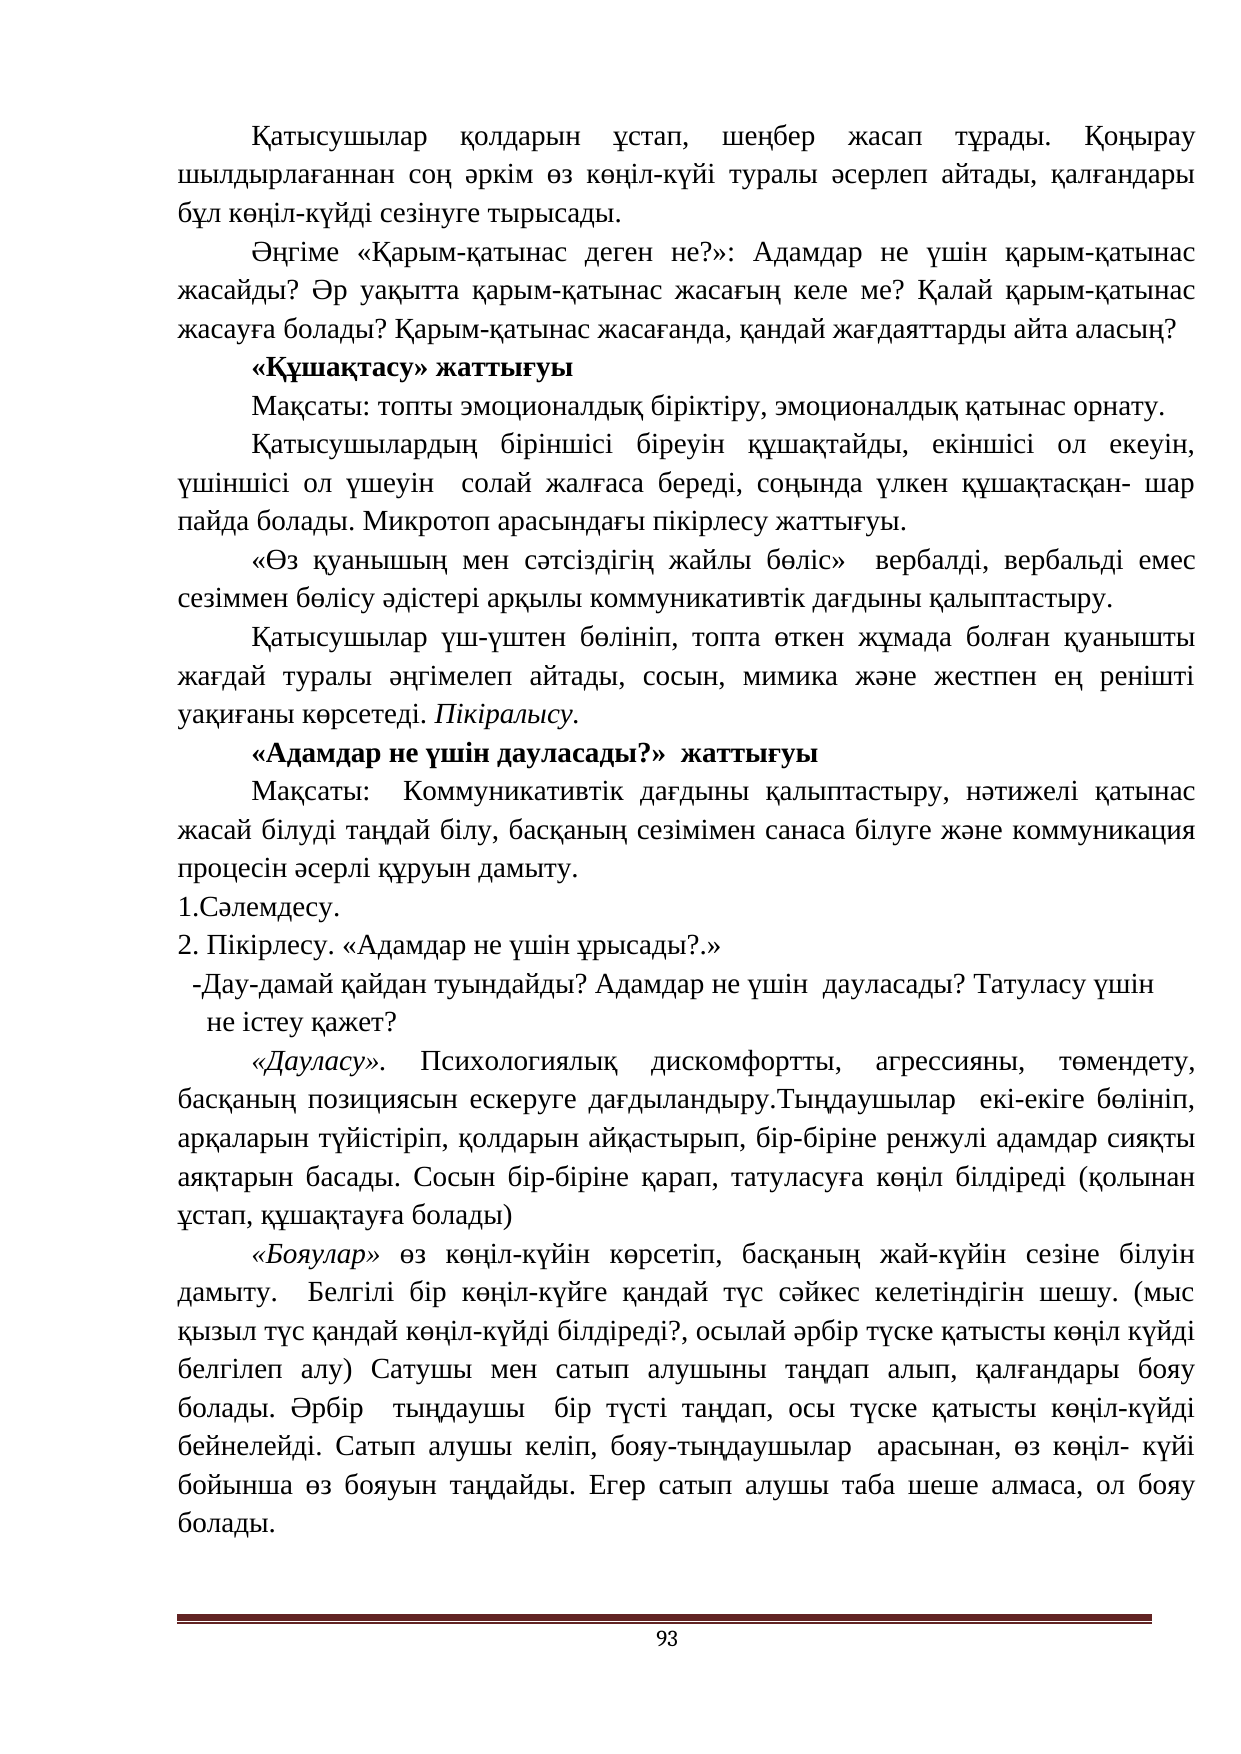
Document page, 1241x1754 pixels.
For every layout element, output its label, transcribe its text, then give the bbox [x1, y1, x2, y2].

list «Құшақтасу» жаттығуы [177, 349, 1196, 383]
text -Дау-дамай қайдан туындайды? Адамдар не үшін дауласады? Татуласу үшін [177, 966, 1196, 999]
text Мақсаты: Коммуникативтік дағдыны қалыптастыру, нәтижелі қатынас жасай білуді таңдай білу, басқаның сезімімен санаса білуге және коммуникация процесін әсерлі құруын дамыту. [177, 773, 1196, 884]
list Әңгіме «Қарым-қатынас деген не?»: Адамдар не үшін қарым-қатынас жасайды? Әр уақытта қарым-қатынас жасағың келе ме? Қалай қарым-қатынас жасауға болады? Қарым-қатынас жасағанда, қандай жағдаяттарды айта аласың? [177, 234, 1196, 344]
list Қатысушылардың біріншісі біреуін құшақтайды, екіншісі ол екеуін, үшіншісі ол үшеуін солай жалғаса береді, соңында үлкен құшақтасқан- шар пайда болады. Микротоп арасындағы пікірлесу жаттығуы. [177, 426, 1196, 537]
text «Адамдар не үшін дауласады?» жаттығуы [177, 735, 1196, 768]
text 1.Сәлемдесу. 2. Пікірлесу. «Адамдар не үшін ұрысады?.» [177, 889, 1196, 961]
text не істеу қажет? [177, 1004, 1196, 1038]
list Қатысушылар қолдарын ұстап, шеңбер жасап тұрады. Қоңырау шылдырлағаннан соң әркім өз көңіл-күйі туралы әсерлеп айтады, қалғандары бұл көңіл-күйді сезінуге тырысады. [177, 118, 1196, 229]
list Қатысушылар үш-үштен бөлініп, топта өткен жұмада болған қуанышты жағдай туралы әңгімелеп айтады, сосын, мимика және жестпен ең ренішті уақиғаны көрсетеді. Пікіралысу. [177, 619, 1196, 730]
text «Дауласу». Психологиялық дискомфортты, агрессияны, төмендету, басқаның позициясын ескеруге дағдыландыру.Тыңдаушылар екі-екіге бөлініп, арқаларын түйістіріп, қолдарын айқастырып, бір-біріне ренжулі адамдар сияқты аяқтарын басады. Сосын бір-біріне қарап, татуласуға көңіл білдіреді (қолынан ұстап, құшақтауға болады) [177, 1043, 1196, 1231]
list Мақсаты: топты эмоционалдық біріктіру, эмоционалдық қатынас орнату. [177, 388, 1196, 421]
text «Бояулар» өз көңіл-күйін көрсетіп, басқаның жай-күйін сезіне білуін дамыту. Белгілі бір көңіл-күйге қандай түс сәйкес келетіндігін шешу. (мыс қызыл түс қандай көңіл-күйді білдіреді?, осылай әрбір түске қатысты көңіл күйді белгілеп алу) Сатушы мен сатып алушыны таңдап алып, қалғандары бояу болады. Әрбір тыңдаушы бір түсті таңдап, осы түске қатысты көңіл-күйді бейнелейді. Сатып алушы келіп, бояу-тыңдаушылар арасынан, өз көңіл- күйі бойынша өз бояуын таңдайды. Егер сатып алушы таба шеше алмаса, ол бояу болады. [177, 1236, 1196, 1539]
list «Өз қуанышың мен сәтсіздігің жайлы бөліс» вербалді, вербальді емес сезіммен бөлісу әдістері арқылы коммуникативтік дағдыны қалыптастыру. [177, 542, 1196, 614]
